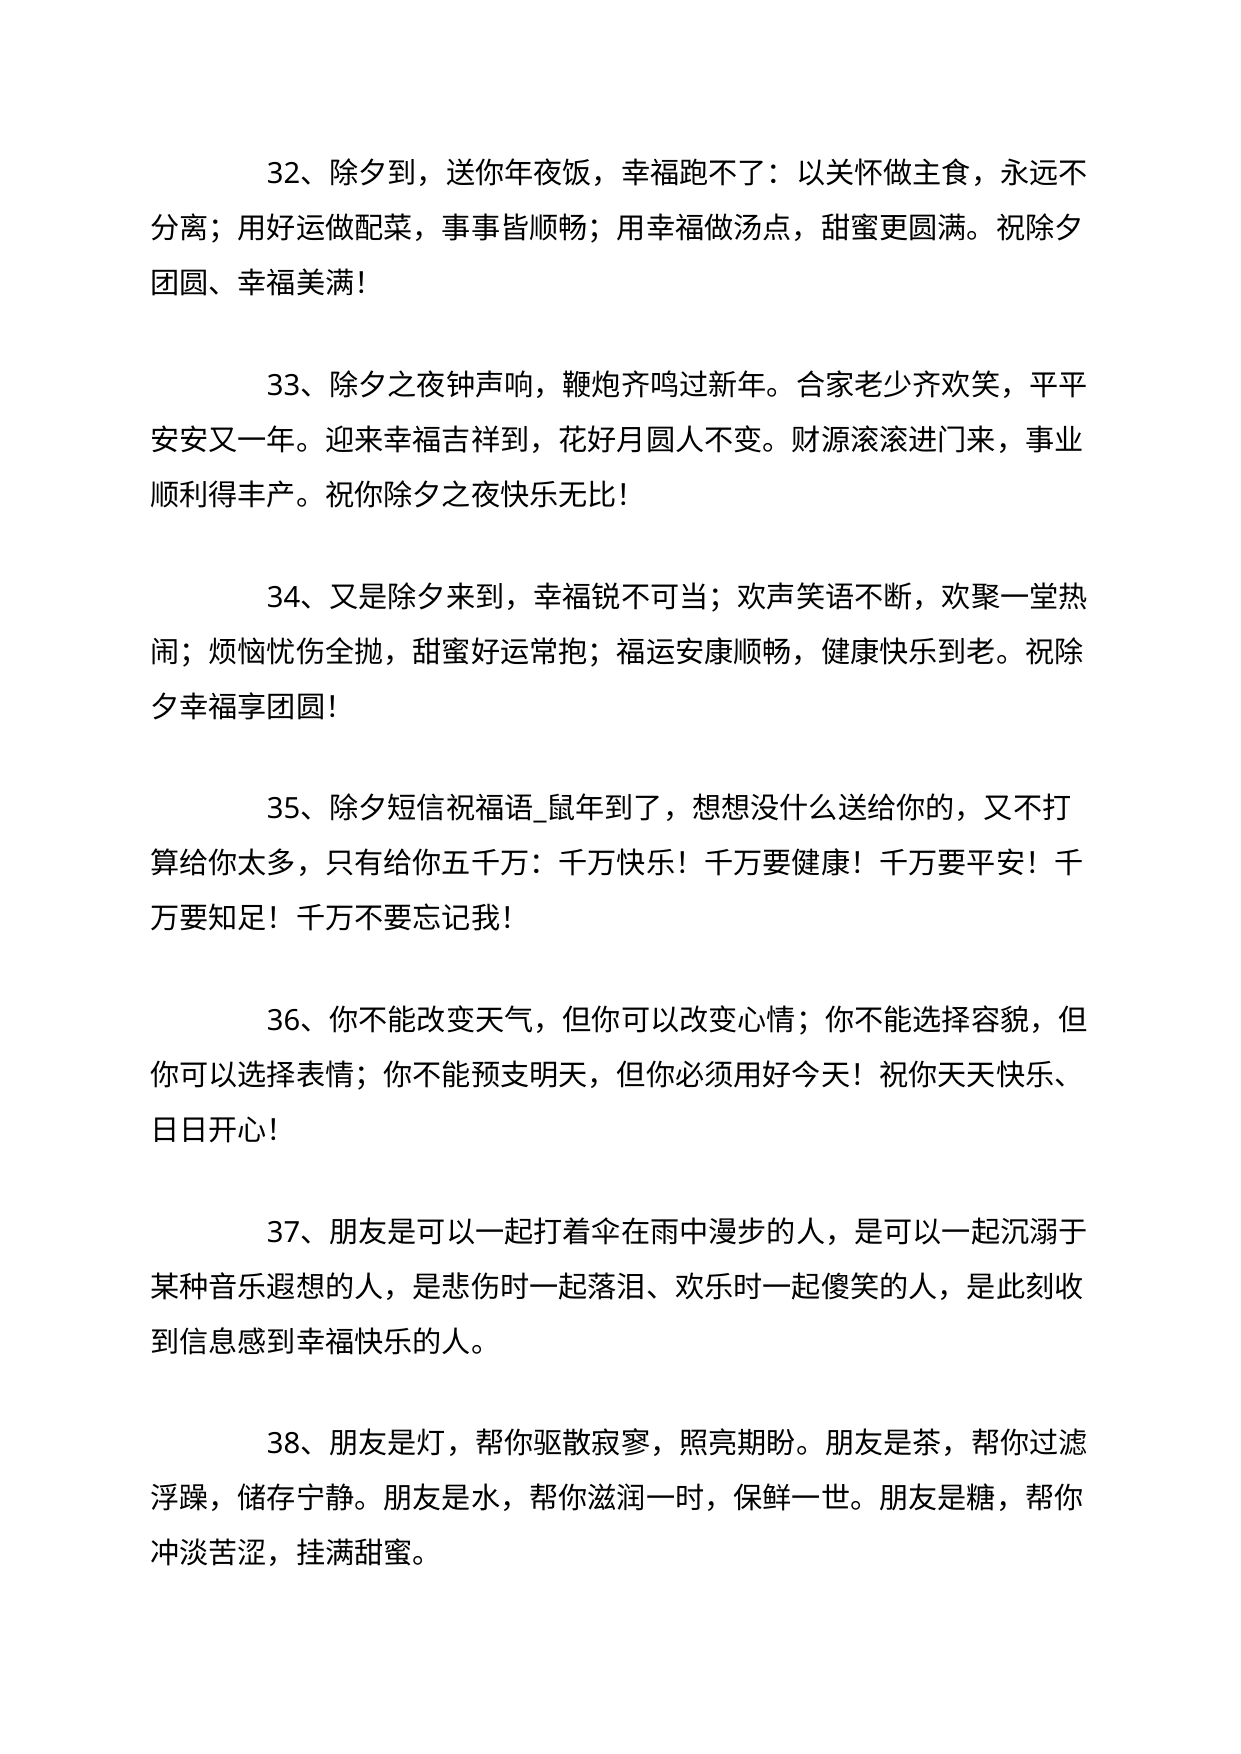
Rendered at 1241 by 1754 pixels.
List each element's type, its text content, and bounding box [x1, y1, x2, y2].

text 36、你不能改变天气，但你可以改变心情；你不能选择容貌，但你可以选择表情；你不能预支明天，但你必须用好今天！祝你天天快乐、日日开心！ [150, 997, 1090, 1149]
text 38、朋友是灯，帮你驱散寂寥，照亮期盼。朋友是茶，帮你过滤浮躁，储存宁静。朋友是水，帮你滋润一时，保鲜一世。朋友是糖，帮你冲淡苦涩，挂满甜蜜。 [150, 1420, 1090, 1572]
text 37、朋友是可以一起打着伞在雨中漫步的人，是可以一起沉溺于某种音乐遐想的人，是悲伤时一起落泪、欢乐时一起傻笑的人，是此刻收到信息感到幸福快乐的人。 [150, 1208, 1090, 1361]
text 35、除夕短信祝福语_鼠年到了，想想没什么送给你的，又不打算给你太多，只有给你五千万：千万快乐！千万要健康！千万要平安！千万要知足！千万不要忘记我！ [150, 785, 1090, 937]
text 34、又是除夕来到，幸福锐不可当；欢声笑语不断，欢聚一堂热闹；烦恼忧伤全抛，甜蜜好运常抱；福运安康顺畅，健康快乐到老。祝除夕幸福享团圆！ [150, 573, 1090, 726]
text 33、除夕之夜钟声响，鞭炮齐鸣过新年。合家老少齐欢笑，平平安安又一年。迎来幸福吉祥到，花好月圆人不变。财源滚滚进门来，事业顺利得丰产。祝你除夕之夜快乐无比！ [150, 362, 1090, 514]
text 32、除夕到，送你年夜饭，幸福跑不了：以关怀做主食，永远不分离；用好运做配菜，事事皆顺畅；用幸福做汤点，甜蜜更圆满。祝除夕团圆、幸福美满！ [150, 150, 1090, 302]
